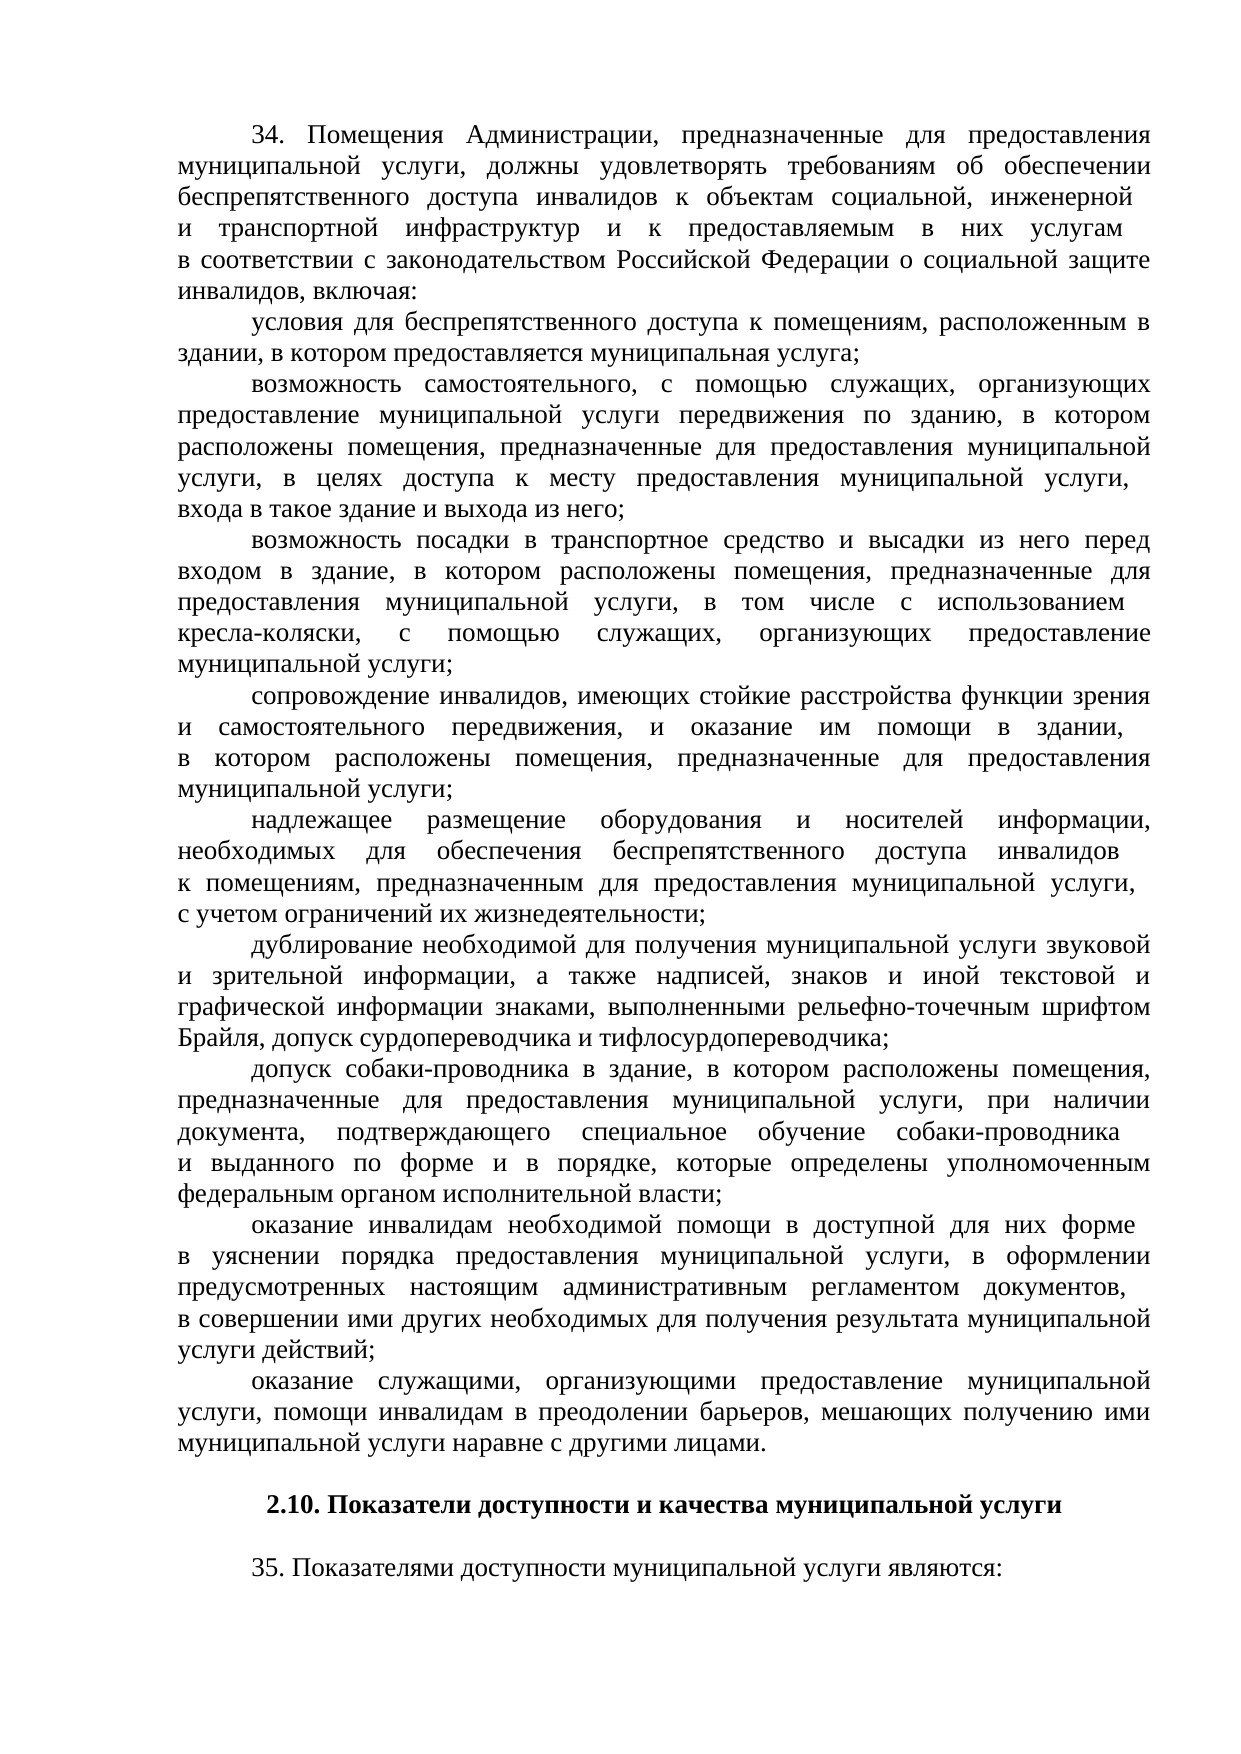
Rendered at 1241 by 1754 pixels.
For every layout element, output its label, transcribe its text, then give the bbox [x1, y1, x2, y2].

text условия для беспрепятственного доступа к помещениям, расположенным в здании, в котором предоставляется муниципальная услуга; [177, 305, 1152, 367]
text оказание инвалидам необходимой помощи в доступной для них форме в уяснении порядка предоставления муниципальной услуги, в оформлении предусмотренных настоящим административным регламентом документов, в совершении ими других необходимых для получения результата муниципальной услуги действий; [177, 1208, 1152, 1364]
title 2.10. Показатели доступности и качества муниципальной услуги [177, 1488, 1152, 1520]
text допуск собаки-проводника в здание, в котором расположены помещения, предназначенные для предоставления муниципальной услуги, при наличии документа, подтверждающего специальное обучение собаки-проводника и выданного по форме и в порядке, которые определены уполномоченным федеральным органом исполнительной власти; [177, 1052, 1152, 1208]
text оказание служащими, организующими предоставление муниципальной услуги, помощи инвалидам в преодолении барьеров, мешающих получению ими муниципальной услуги наравне с другими лицами. [177, 1364, 1152, 1457]
text возможность самостоятельного, с помощью служащих, организующих предоставление муниципальной услуги передвижения по зданию, в котором расположены помещения, предназначенные для предоставления муниципальной услуги, в целях доступа к месту предоставления муниципальной услуги, входа в такое здание и выхода из него; [177, 367, 1152, 523]
text сопровождение инвалидов, имеющих стойкие расстройства функции зрения и самостоятельного передвижения, и оказание им помощи в здании, в котором расположены помещения, предназначенные для предоставления муниципальной услуги; [177, 679, 1152, 803]
text 34. Помещения Администрации, предназначенные для предоставления муниципальной услуги, должны удовлетворять требованиям об обеспечении беспрепятственного доступа инвалидов к объектам социальной, инженерной и транспортной инфраструктур и к предоставляемым в них услугам в соответствии с законодательством Российской Федерации о социальной защите инвалидов, включая: [177, 118, 1152, 305]
text дублирование необходимой для получения муниципальной услуги звуковой и зрительной информации, а также надписей, знаков и иной текстовой и графической информации знаками, выполненными рельефно-точечным шрифтом Брайля, допуск сурдопереводчика и тифлосурдопереводчика; [177, 928, 1152, 1052]
text возможность посадки в транспортное средство и высадки из него перед входом в здание, в котором расположены помещения, предназначенные для предоставления муниципальной услуги, в том числе с использованием кресла-коляски, с помощью служащих, организующих предоставление муниципальной услуги; [177, 523, 1152, 679]
text надлежащее размещение оборудования и носителей информации, необходимых для обеспечения беспрепятственного доступа инвалидов к помещениям, предназначенным для предоставления муниципальной услуги, с учетом ограничений их жизнедеятельности; [177, 803, 1152, 928]
text 35. Показателями доступности муниципальной услуги являются: [177, 1551, 1152, 1582]
